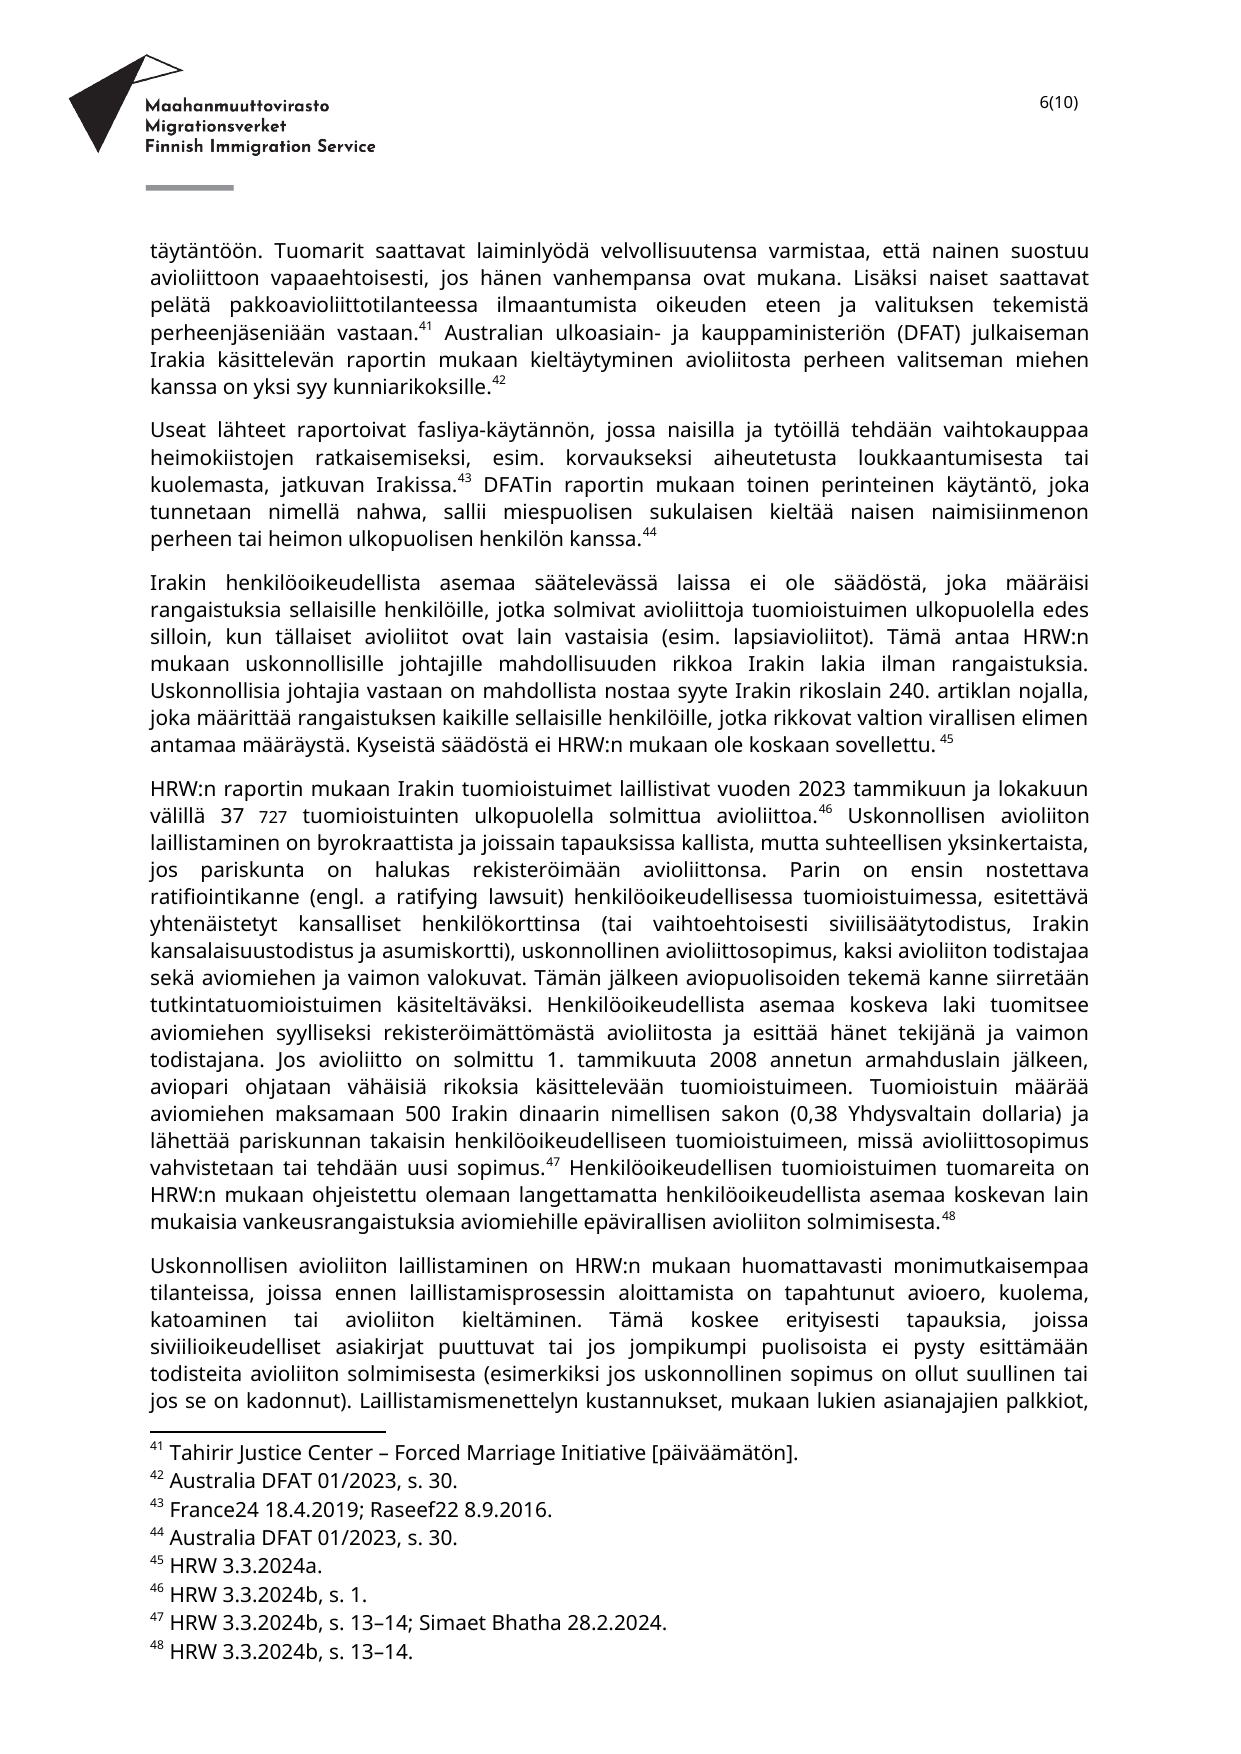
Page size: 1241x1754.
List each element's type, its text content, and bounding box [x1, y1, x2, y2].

picture [68, 54, 376, 191]
text Irakin henkilöoikeudellista asemaa säätelevässä laissa ei ole säädöstä, joka määräisi rangaistuksia sellaisille henkilöille, jotka solmivat avioliittoja tuomioistuimen ulkopuolella edes silloin, kun tällaiset avioliitot ovat lain vastaisia (esim. lapsiavioliitot). Tämä antaa HRW:n mukaan uskonnollisille johtajille mahdollisuuden rikkoa Irakin lakia ilman rangaistuksia. Uskonnollisia johtajia vastaan on mahdollista nostaa syyte Irakin rikoslain 240. artiklan nojalla, joka määrittää rangaistuksen kaikille sellaisille henkilöille, jotka rikkovat valtion virallisen elimen antamaa määräystä. Kyseistä säädöstä ei HRW:n mukaan ole koskaan sovellettu. [150, 568, 1090, 758]
text Useat lähteet raportoivat fasliya-käytännön, jossa naisilla ja tytöillä tehdään vaihtokauppaa heimokiistojen ratkaisemiseksi, esim. korvaukseksi aiheutetusta loukkaantumisesta tai kuolemasta, jatkuvan Irakissa. DFATin raportin mukaan toinen perinteinen käytäntö, joka tunnetaan nimellä nahwa, sallii miespuolisen sukulaisen kieltää naisen naimisiinmenon perheen tai heimon ulkopuolisen henkilön kanssa. [150, 416, 1090, 552]
text HRW:n raportin mukaan Irakin tuomioistuimet laillistivat vuoden 2023 tammikuun ja lokakuun välillä 37 727 tuomioistuinten ulkopuolella solmittua avioliittoa. Uskonnollisen avioliiton laillistaminen on byrokraattista ja joissain tapauksissa kallista, mutta suhteellisen yksinkertaista, jos pariskunta on halukas rekisteröimään avioliittonsa. Parin on ensin nostettava ratifiointikanne (engl. a ratifying lawsuit) henkilöoikeudellisessa tuomioistuimessa, esitettävä yhtenäistetyt kansalliset henkilökorttinsa (tai vaihtoehtoisesti siviilisäätytodistus, Irakin kansalaisuustodistus ja asumiskortti), uskonnollinen avioliittosopimus, kaksi avioliiton todistajaa sekä aviomiehen ja vaimon valokuvat. Tämän jälkeen aviopuolisoiden tekemä kanne siirretään tutkintatuomioistuimen käsiteltäväksi. Henkilöoikeudellista asemaa koskeva laki tuomitsee aviomiehen syylliseksi rekisteröimättömästä avioliitosta ja esittää hänet tekijänä ja vaimon todistajana. Jos avioliitto on solmittu 1. tammikuuta 2008 annetun armahduslain jälkeen, aviopari ohjataan vähäisiä rikoksia käsittelevään tuomioistuimeen. Tuomioistuin määrää aviomiehen maksamaan 500 Irakin dinaarin nimellisen sakon (0,38 Yhdysvaltain dollaria) ja lähettää pariskunnan takaisin henkilöoikeudelliseen tuomioistuimeen, missä avioliittosopimus vahvistetaan tai tehdään uusi sopimus. Henkilöoikeudellisen tuomioistuimen tuomareita on HRW:n mukaan ohjeistettu olemaan langettamatta henkilöoikeudellista asemaa koskevan lain mukaisia vankeusrangaistuksia aviomiehille epävirallisen avioliiton solmimisesta. [150, 774, 1090, 1235]
